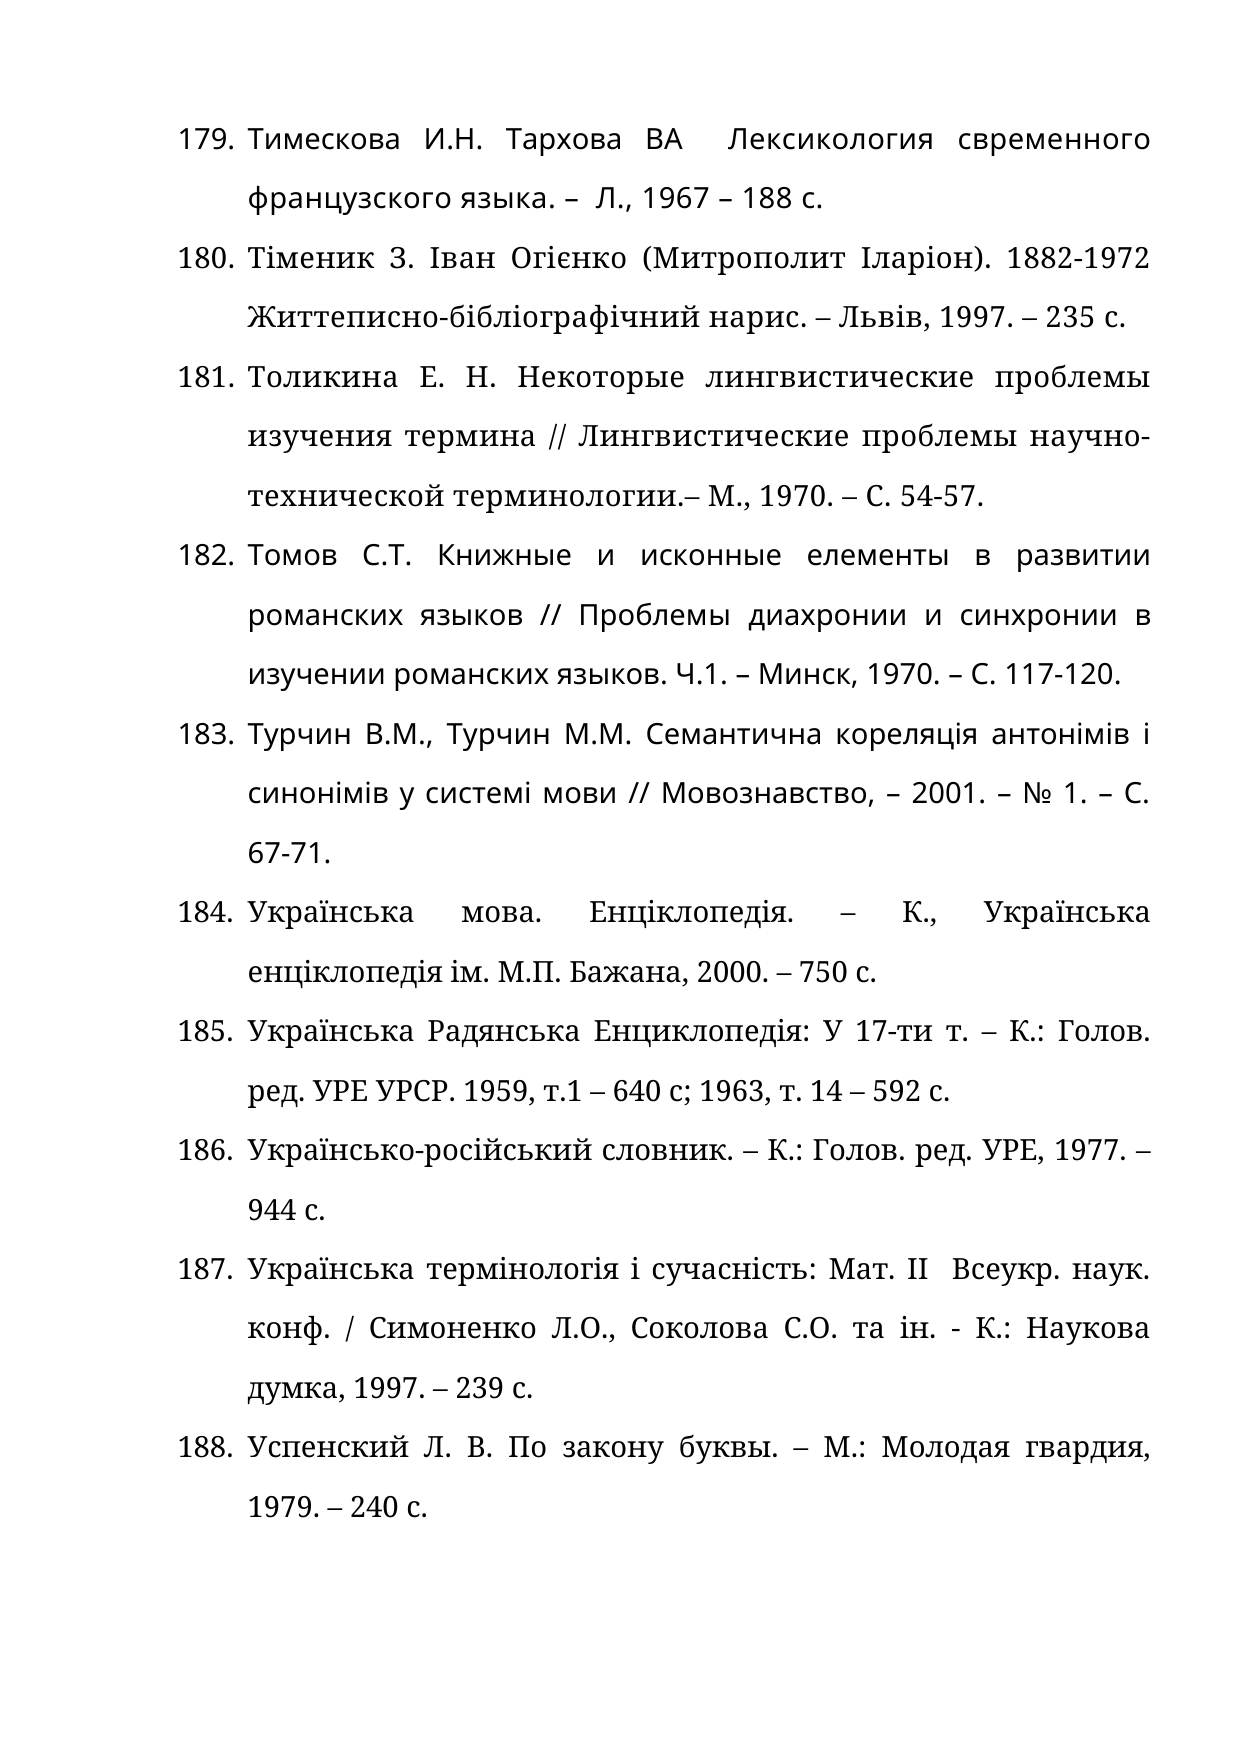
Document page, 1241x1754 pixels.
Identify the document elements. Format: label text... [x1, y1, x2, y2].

list Тимескова И.Н. Тархова ВА Лексикология свременного французского языка. – Л., 1967 – 188 с. [177, 118, 1152, 217]
list Томов С.Т. Книжные и исконные елементы в развитии романских языков // Проблемы диахронии и синхронии в изучении романских языков. Ч.1. – Минск, 1970. – С. 117-120. [177, 534, 1152, 693]
list Українська мова. Енціклопедія. – К., Українська енціклопедія ім. М.П. Бажана, 2000. – 750 с. [177, 891, 1152, 991]
list Українська термінологія і сучасність: Мат. ІІ Всеукр. наук. конф. / Симоненко Л.О., Соколова С.О. та ін. - К.: Наукова думка, 1997. – 239 с. [177, 1248, 1152, 1407]
list Успенский Л. В. По закону буквы. – М.: Молодая гвардия, 1979. – 240 с. [177, 1427, 1152, 1526]
list Українська Радянська Енциклопедія: У 17-ти т. – К.: Γолов. ред. УРЕ УРСР. 1959, т.1 – 640 с; 1963, т. 14 – 592 с. [177, 1010, 1152, 1109]
list Толикина Е. Н. Некоторые лингвистические проблемы изучения термина // Лингвистические проблемы научно-технической терминологии.– М., 1970. – С. 54-57. [177, 356, 1152, 515]
list Тіменик З. Іван Огієнко (Митрополит Іларіон). 1882-1972 Життеписно-бібліографічний нарис. – Львів, 1997. – 235 с. [177, 237, 1152, 336]
list Турчин В.М., Турчин М.М. Семантична кореляція антонімів і синонімів у системі мови // Мовознавство, – 2001. – № 1. – С. 67-71. [177, 713, 1152, 872]
list Українсько-російський словник. – К.: Γолов. ред. УРЕ, 1977. – 944 с. [177, 1129, 1152, 1228]
